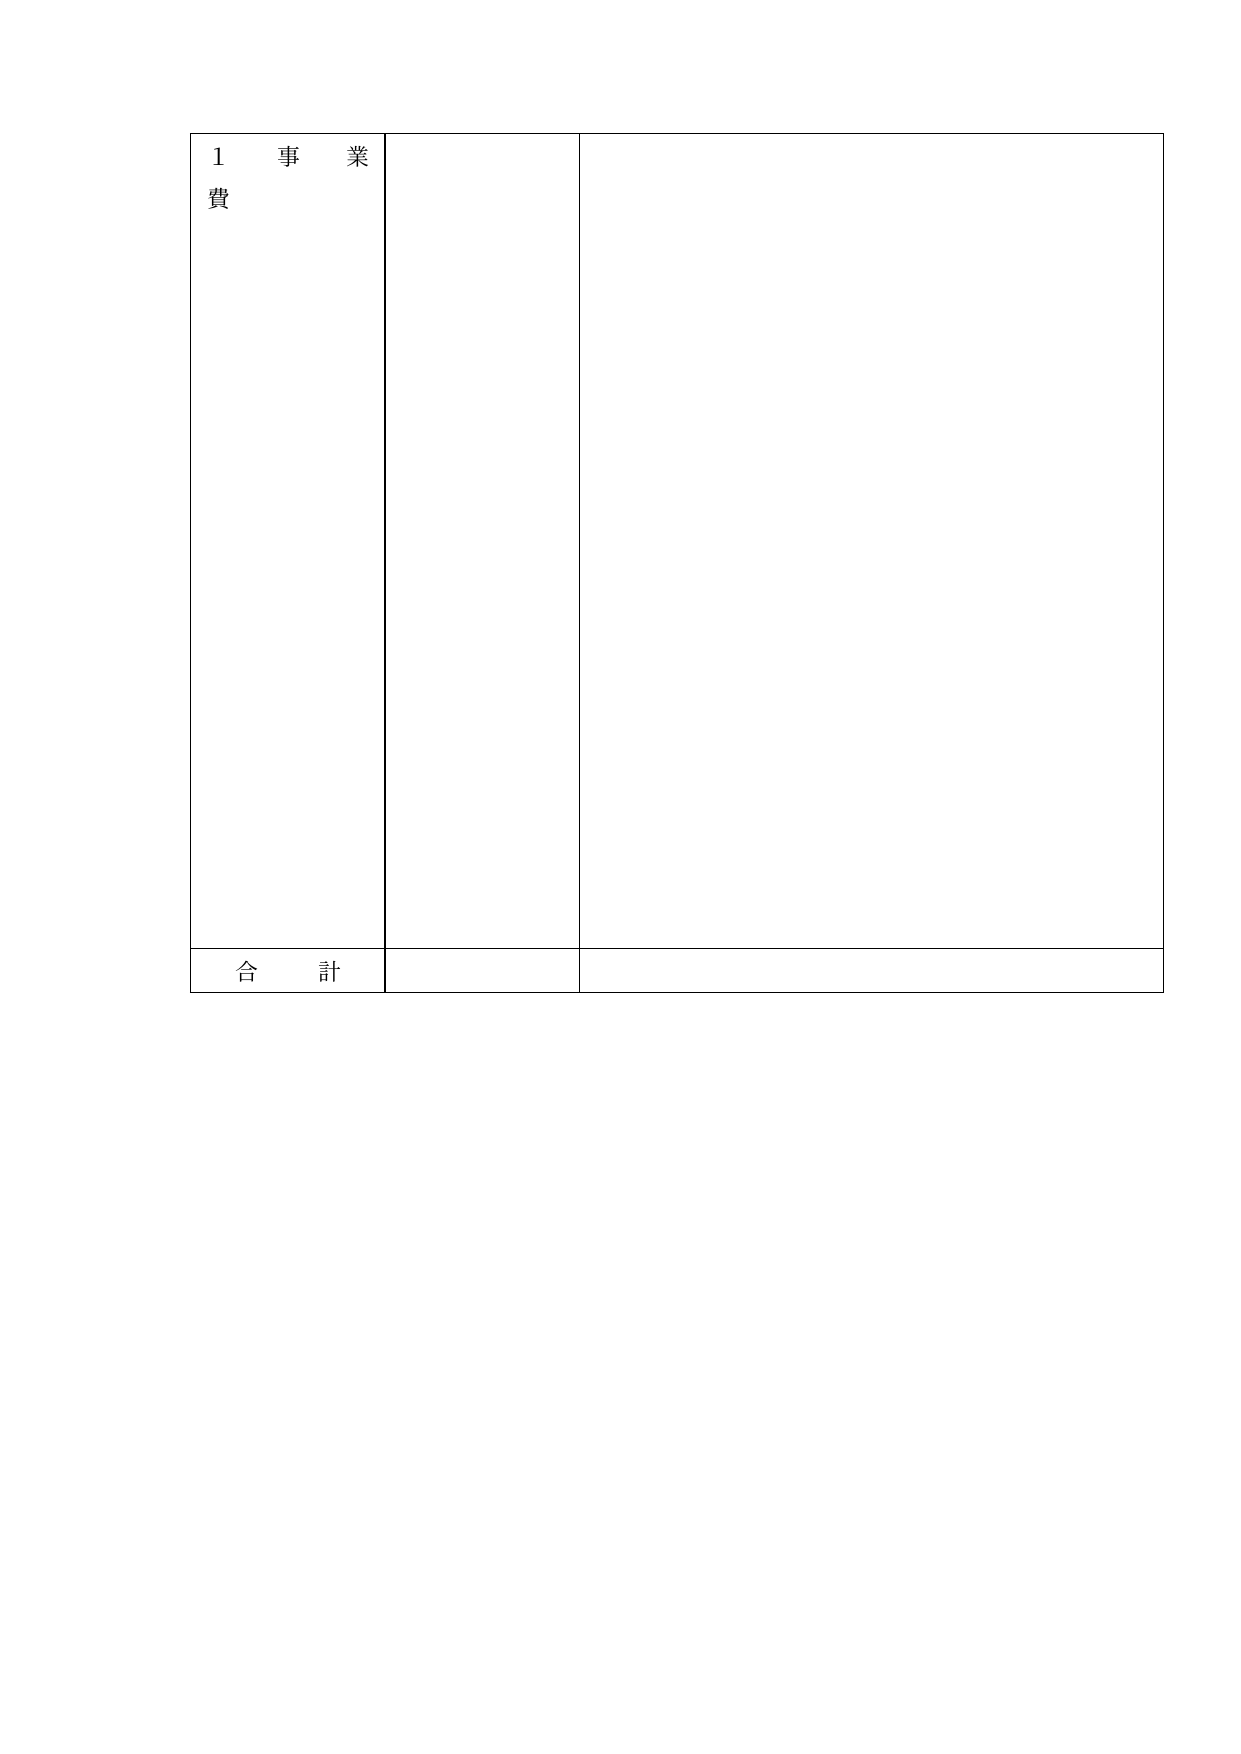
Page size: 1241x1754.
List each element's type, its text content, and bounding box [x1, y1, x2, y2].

table_cell １ 事 業 費 [191, 134, 384, 948]
table_cell [580, 134, 1163, 948]
table_cell [580, 949, 1163, 992]
table_cell [386, 949, 579, 992]
table_cell [386, 134, 579, 948]
table_cell 合 計 [191, 949, 384, 992]
